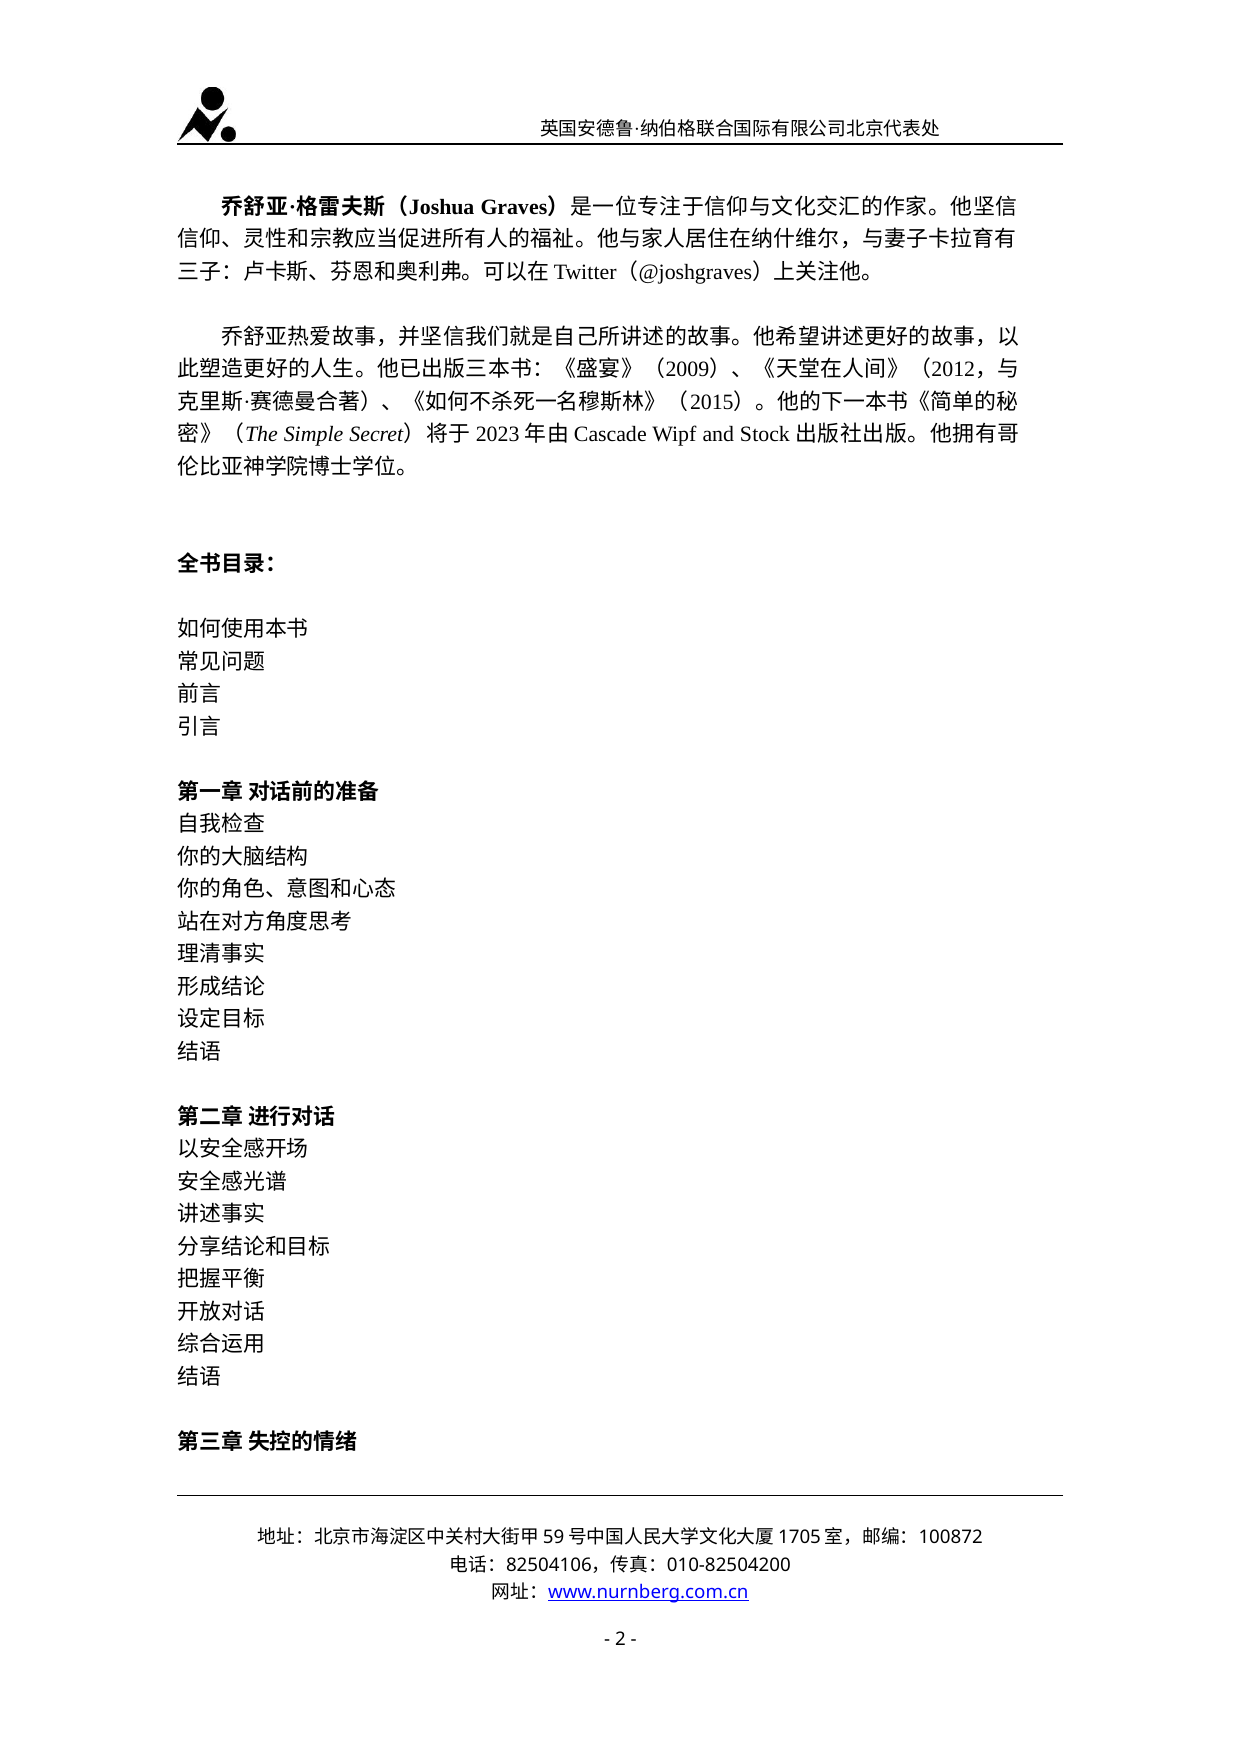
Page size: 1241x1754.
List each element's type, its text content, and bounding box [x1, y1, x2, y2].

text 全书目录： [177, 546, 1019, 578]
picture [177, 87, 236, 142]
text 常见问题 [177, 643, 1019, 676]
text 把握平衡 [177, 1261, 1019, 1293]
text 结语 [177, 1358, 1019, 1391]
text 开放对话 [177, 1293, 1019, 1326]
text 站在对方角度思考 [177, 903, 1019, 936]
text 引言 [177, 708, 1019, 741]
text 第二章 进行对话 [177, 1098, 1019, 1131]
text 第一章 对话前的准备 [177, 773, 1019, 806]
text 第三章 失控的情绪 [177, 1423, 1019, 1456]
text 讲述事实 [177, 1196, 1019, 1228]
text 安全感光谱 [177, 1163, 1019, 1196]
text 乔舒亚热爱故事，并坚信我们就是自己所讲述的故事。他希望讲述更好的故事，以此塑造更好的人生。他已出版三本书：《盛宴》（2009）、《天堂在人间》（2012，与克里斯·赛德曼合著）、《如何不杀死一名穆斯林》（2015）。他的下一本书《简单的秘密》（The Simple Secret）将于2023年由Cascade Wipf and Stock出版社出版。他拥有哥伦比亚神学院博士学位。 [177, 318, 1019, 481]
text 自我检查 [177, 806, 1019, 838]
text 前言 [177, 676, 1019, 708]
text 形成结论 [177, 968, 1019, 1001]
text 你的大脑结构 [177, 838, 1019, 871]
text 理清事实 [177, 936, 1019, 968]
text 以安全感开场 [177, 1131, 1019, 1163]
text 综合运用 [177, 1326, 1019, 1358]
text 分享结论和目标 [177, 1228, 1019, 1261]
text 乔舒亚·格雷夫斯（Joshua Graves）是一位专注于信仰与文化交汇的作家。他坚信信仰、灵性和宗教应当促进所有人的福祉。他与家人居住在纳什维尔，与妻子卡拉育有三子：卢卡斯、芬恩和奥利弗。可以在Twitter（@joshgraves）上关注他。 [177, 188, 1019, 286]
text 结语 [177, 1033, 1019, 1066]
text 设定目标 [177, 1001, 1019, 1033]
text 你的角色、意图和心态 [177, 871, 1019, 903]
text 如何使用本书 [177, 611, 1019, 643]
